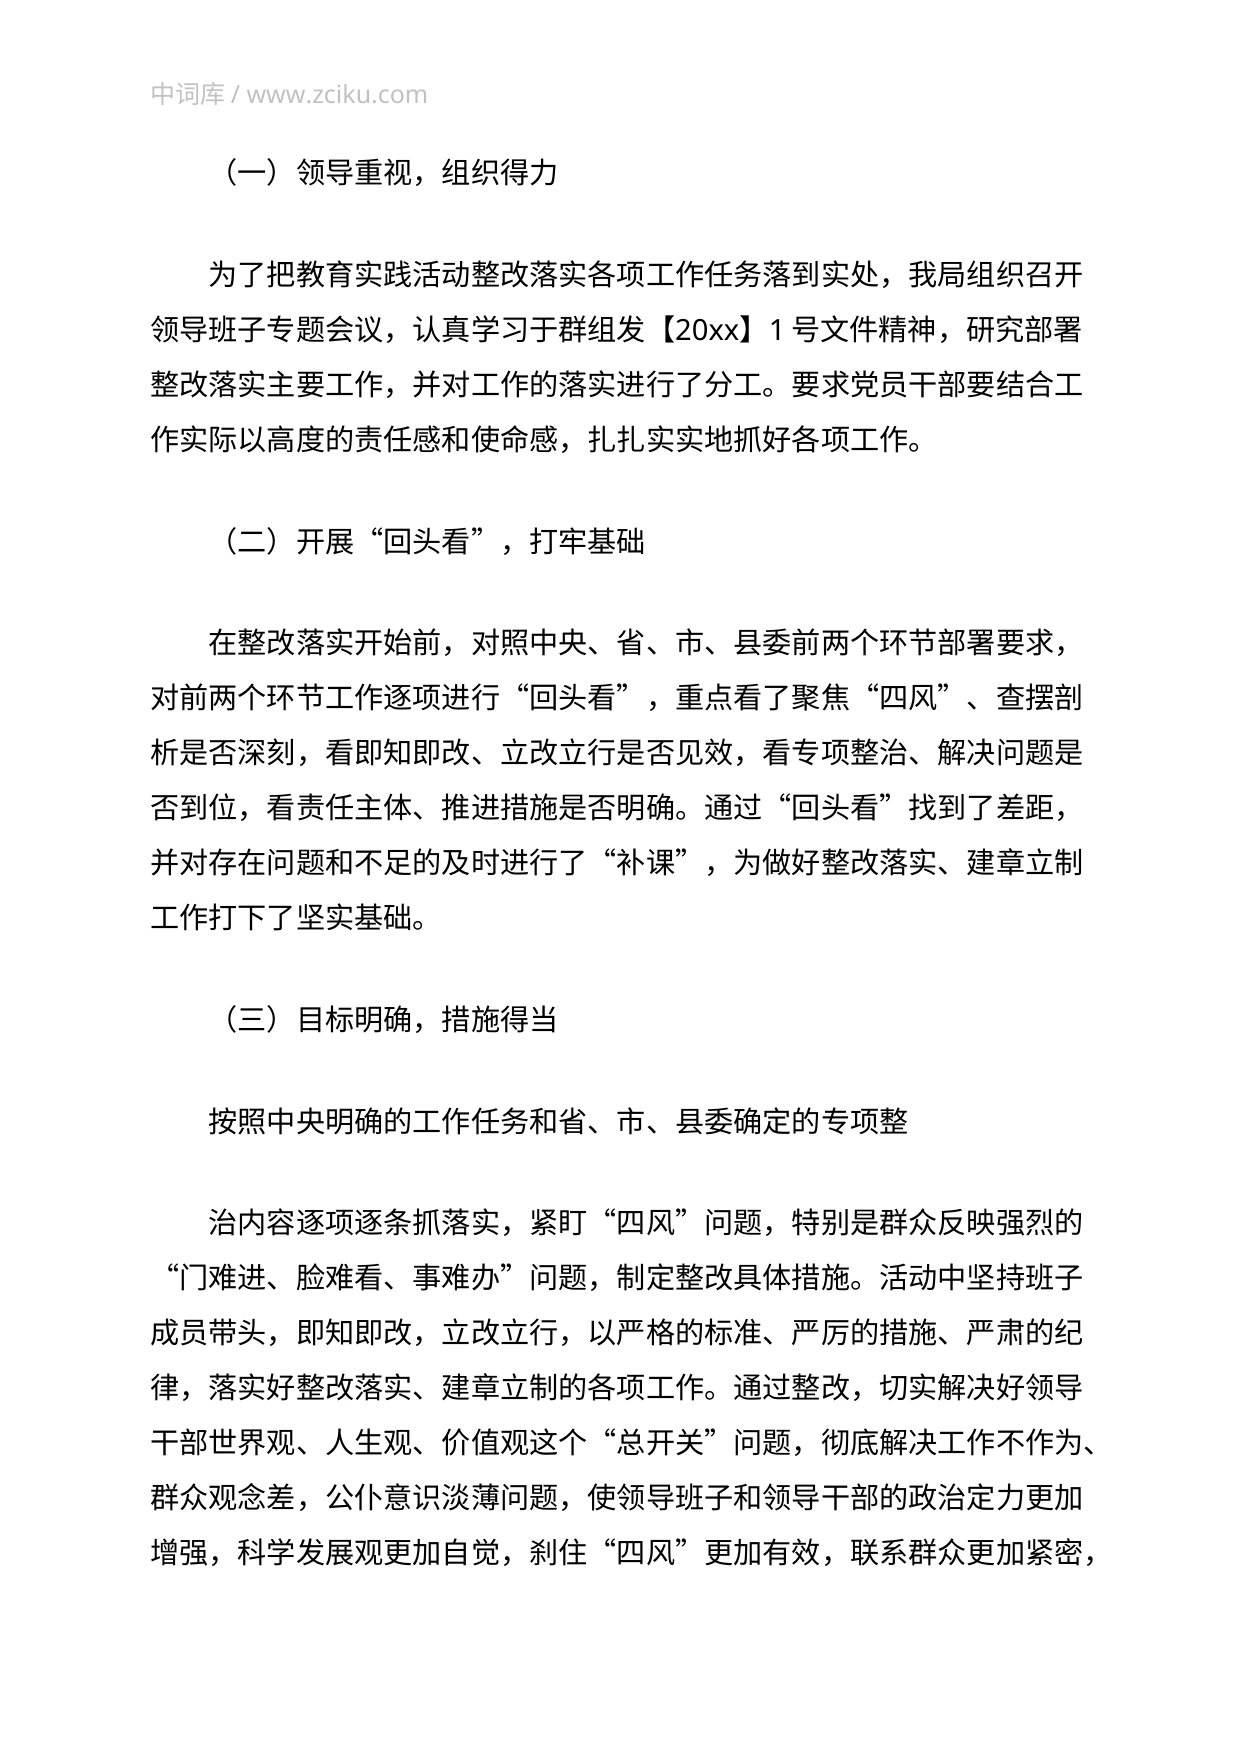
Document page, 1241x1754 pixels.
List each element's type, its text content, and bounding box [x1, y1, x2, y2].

text （一）领导重视，组织得力 [150, 150, 1090, 192]
text 按照中央明确的工作任务和省、市、县委确定的专项整 [150, 1098, 1090, 1140]
text 为了把教育实践活动整改落实各项工作任务落到实处，我局组织召开领导班子专题会议，认真学习于群组发【20xx】1号文件精神，研究部署整改落实主要工作，并对工作的落实进行了分工。要求党员干部要结合工作实际以高度的责任感和使命感，扎扎实实地抓好各项工作。 [150, 252, 1090, 459]
text （二）开展“回头看”，打牢基础 [150, 518, 1090, 561]
text （三）目标明确，措施得当 [150, 996, 1090, 1039]
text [150, 1200, 1090, 1572]
text 在整改落实开始前，对照中央、省、市、县委前两个环节部署要求，对前两个环节工作逐项进行“回头看”，重点看了聚焦“四风”、查摆剖析是否深刻，看即知即改、立改立行是否见效，看专项整治、解决问题是否到位，看责任主体、推进措施是否明确。通过“回头看”找到了差距，并对存在问题和不足的及时进行了“补课”，为做好整改落实、建章立制工作打下了坚实基础。 [150, 620, 1090, 937]
